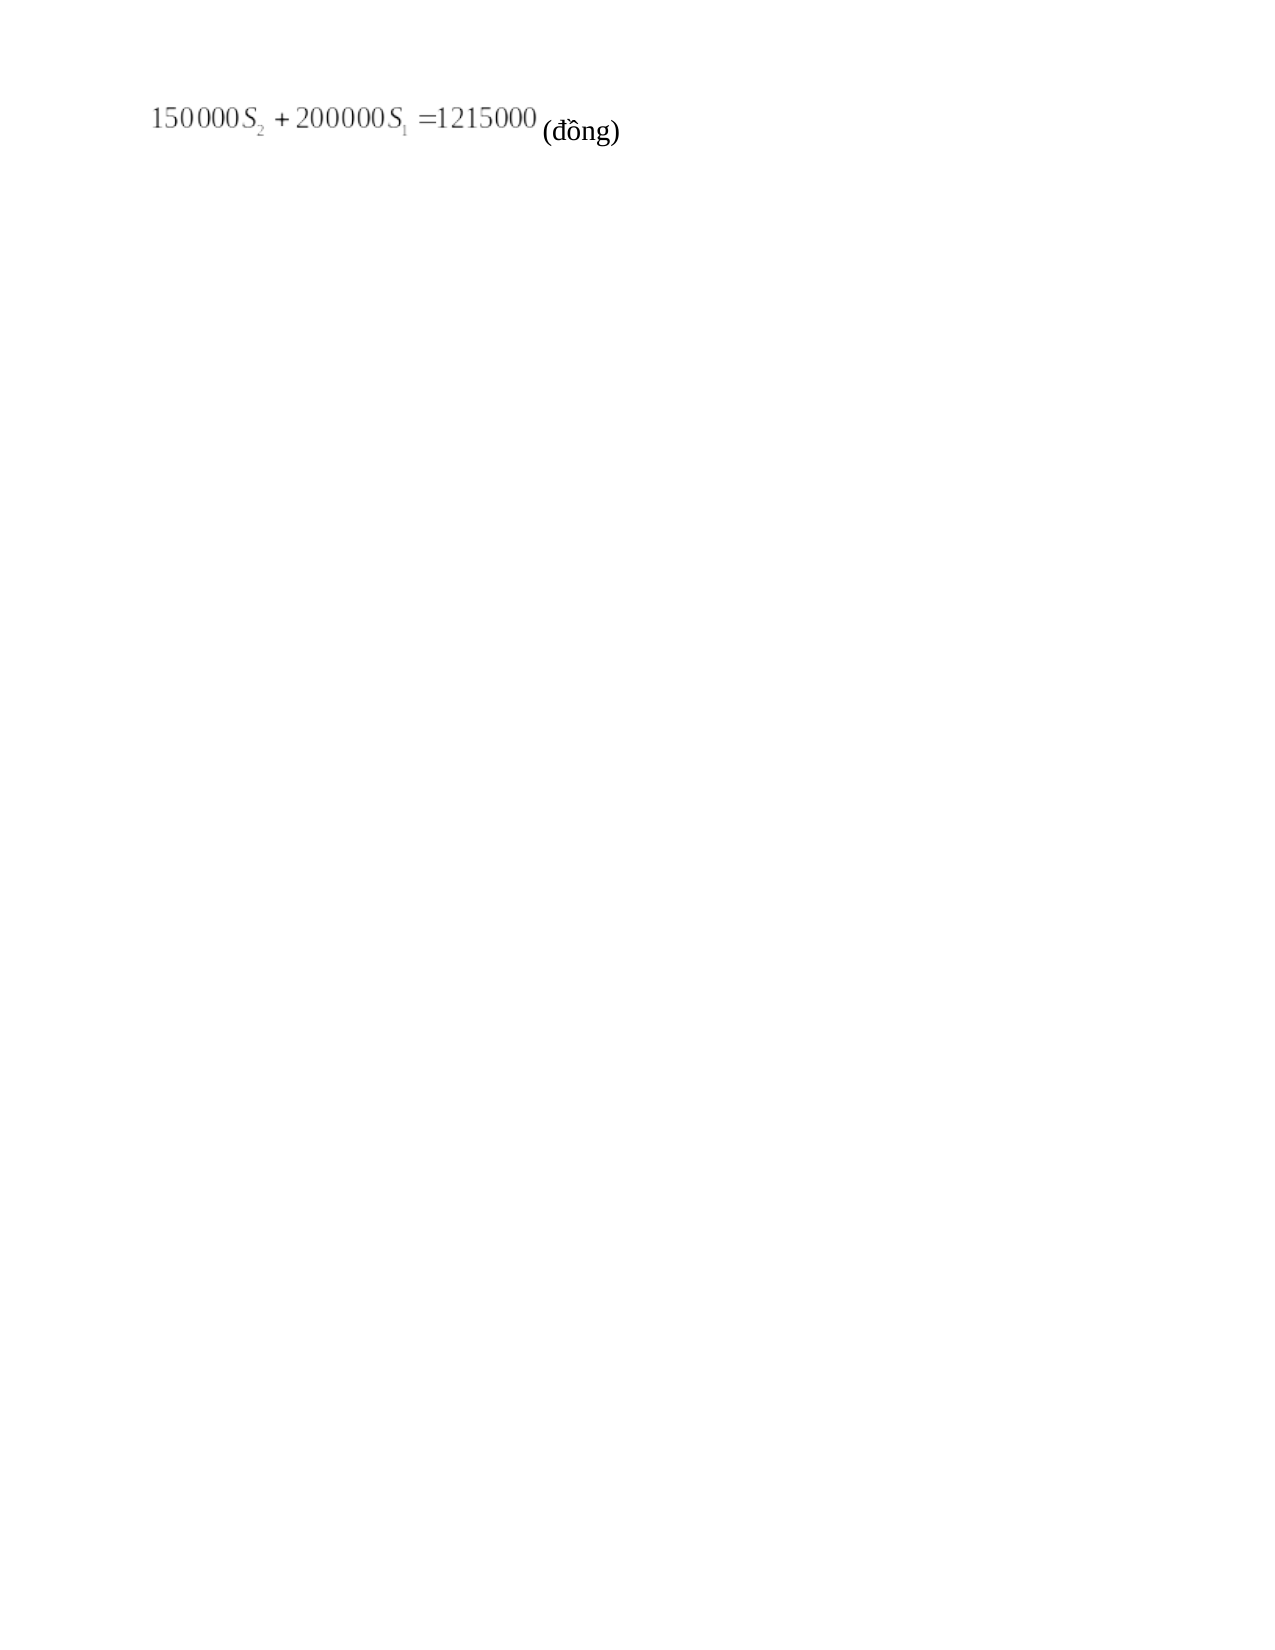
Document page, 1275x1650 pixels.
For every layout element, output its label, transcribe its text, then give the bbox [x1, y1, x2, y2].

text (đồng) [150, 102, 1167, 147]
